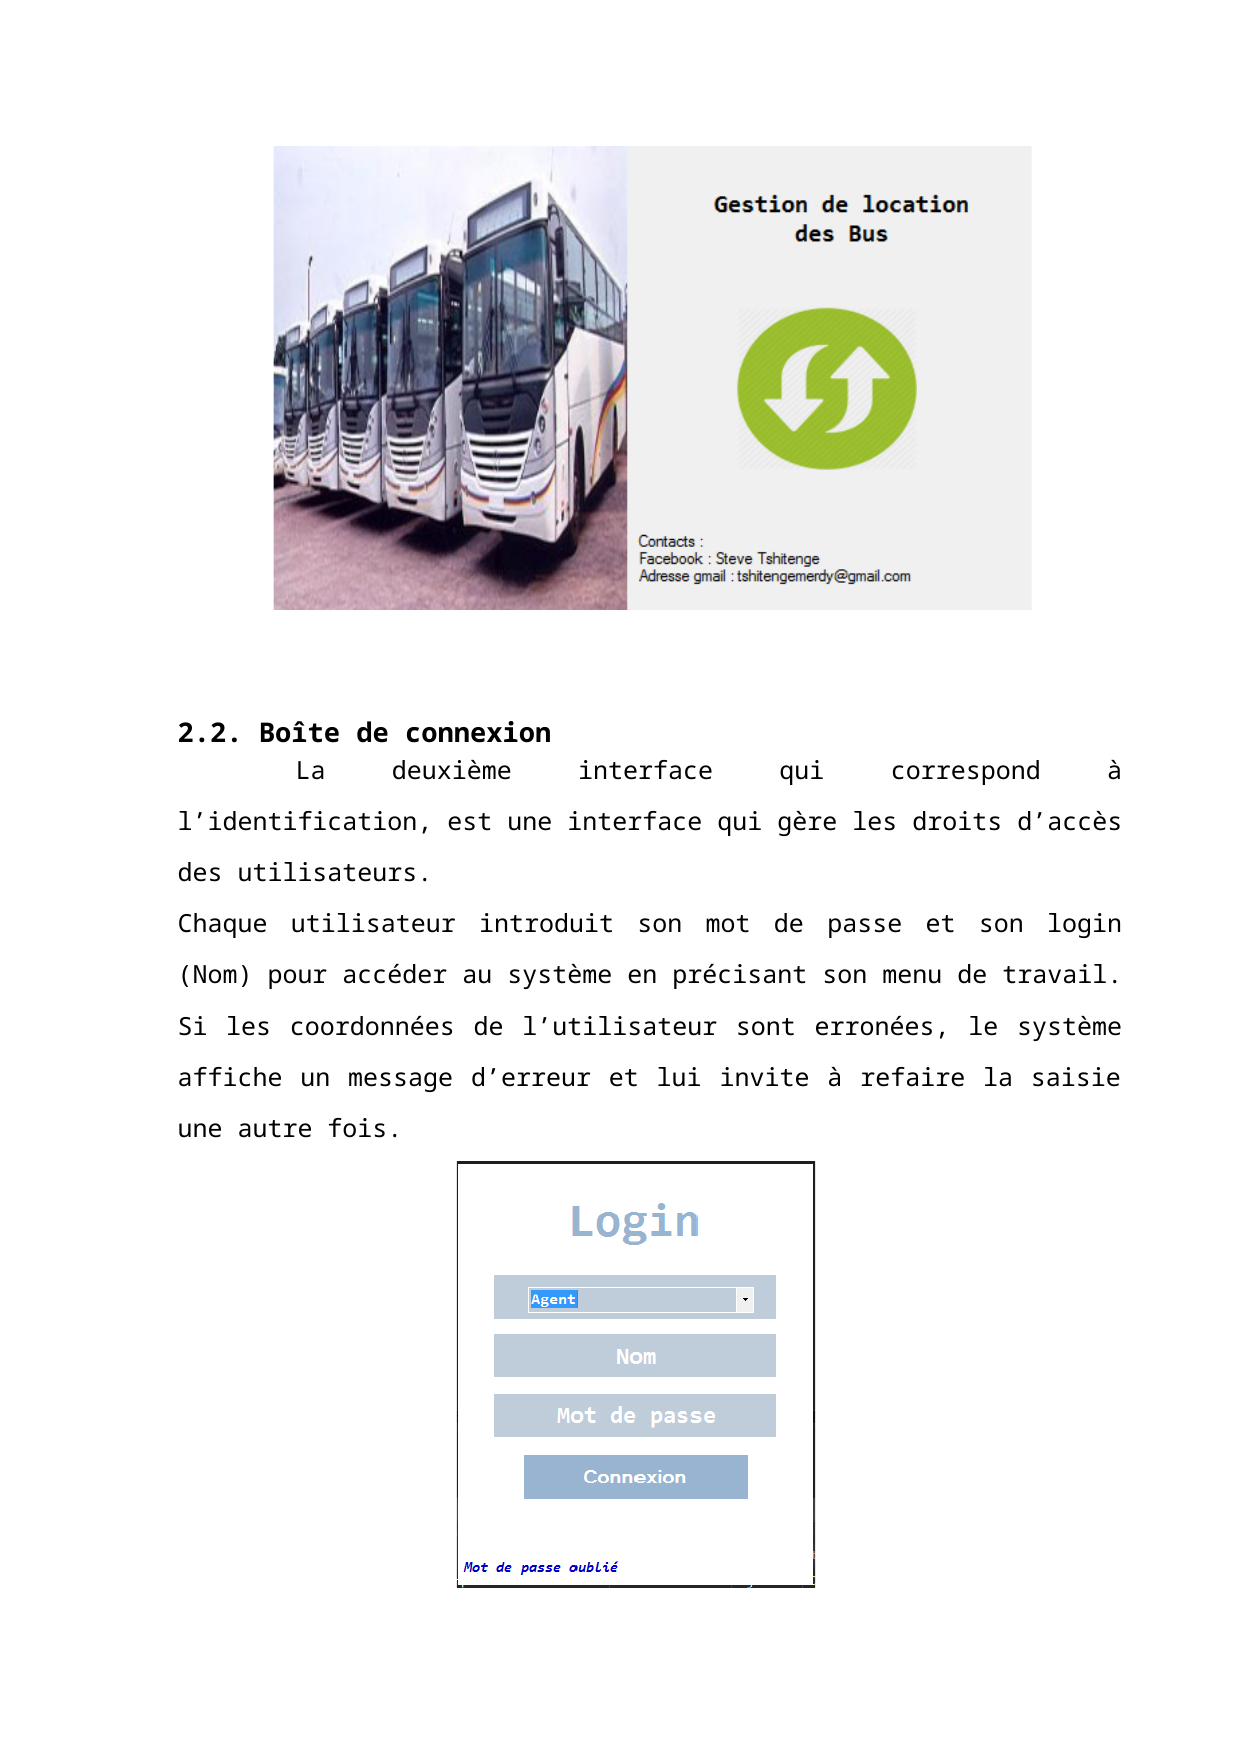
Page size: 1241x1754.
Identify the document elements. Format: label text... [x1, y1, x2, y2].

text La deuxième interface qui correspond à l’identification, est une interface qui gère les droits d’accès des utilisateurs. [177, 753, 1122, 889]
text Chaque utilisateur introduit son mot de passe et son login (Nom) pour accéder au système en précisant son menu de travail. Si les coordonnées de l’utilisateur sont erronées, le système affiche un message d’erreur et lui invite à refaire la saisie une autre fois. [177, 906, 1122, 1144]
subtitle 2.2. Boîte de connexion [177, 713, 1122, 750]
picture [272, 146, 1031, 608]
picture [455, 1161, 816, 1587]
